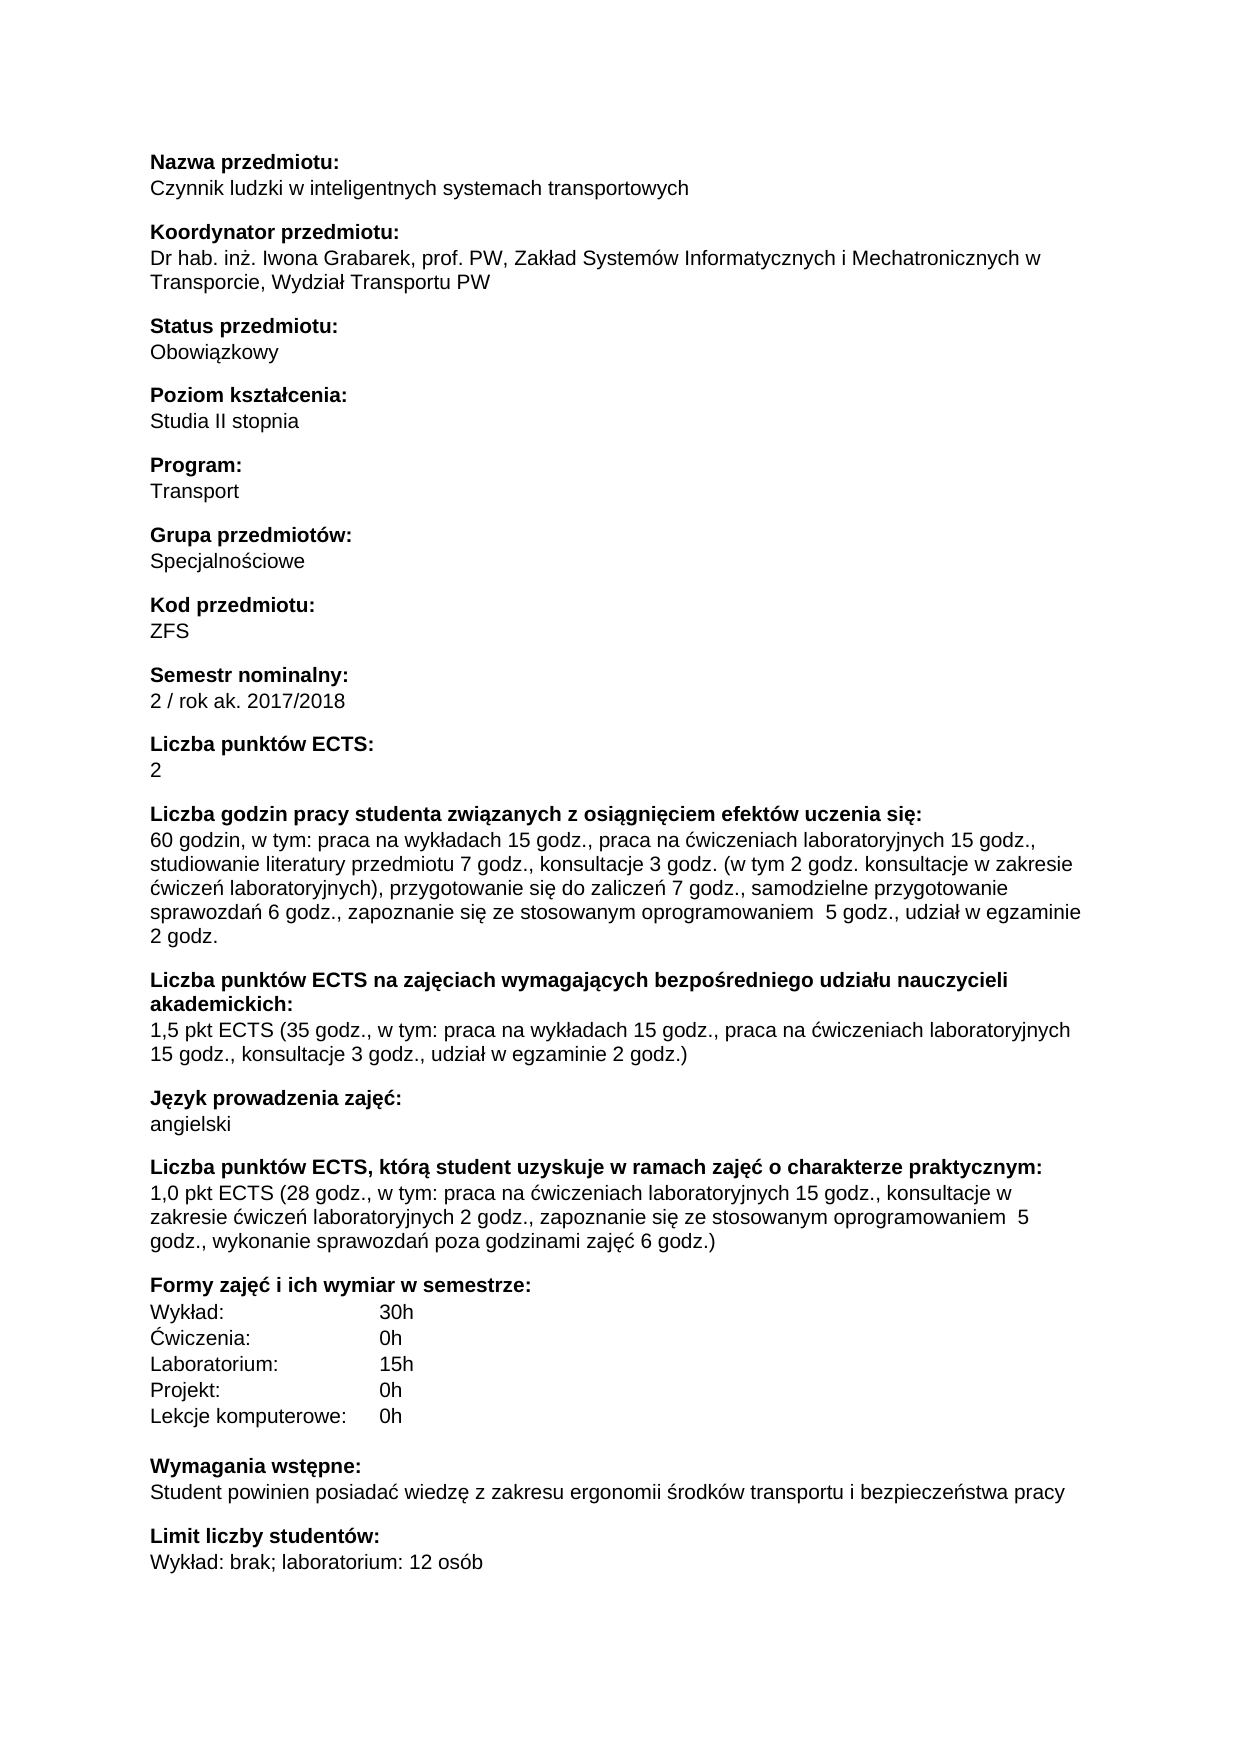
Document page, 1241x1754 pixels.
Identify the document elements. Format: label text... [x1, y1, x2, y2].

text ZFS [150, 619, 1090, 643]
text 1,5 pkt ECTS (35 godz., w tym: praca na wykładach 15 godz., praca na ćwiczeniach laboratoryjnych 15 godz., konsultacje 3 godz., udział w egzaminie 2 godz.) [150, 1018, 1090, 1066]
table_cell Laboratorium: [140, 1352, 367, 1376]
text Kod przedmiotu: [150, 593, 1090, 617]
text Grupa przedmiotów: [150, 523, 1090, 547]
text Transport [150, 479, 1090, 503]
text angielski [150, 1111, 1090, 1135]
table_cell 0h [369, 1376, 597, 1402]
text 2 / rok ak. 2017/2018 [150, 688, 1090, 712]
text 60 godzin, w tym: praca na wykładach 15 godz., praca na ćwiczeniach laboratoryjnych 15 godz., studiowanie literatury przedmiotu 7 godz., konsultacje 3 godz. (w tym 2 godz. konsultacje w zakresie ćwiczeń laboratoryjnych), przygotowanie się do zaliczeń 7 godz., samodzielne przygotowanie sprawozdań 6 godz., zapoznanie się ze stosowanym oprogramowaniem 5 godz., udział w egzaminie 2 godz. [150, 828, 1090, 948]
table_header 30h [369, 1300, 597, 1324]
table_cell 15h [369, 1350, 597, 1376]
text Studia II stopnia [150, 409, 1090, 433]
table_cell 0h [369, 1402, 597, 1428]
text Limit liczby studentów: [150, 1523, 1090, 1547]
text Wymagania wstępne: [150, 1454, 1090, 1478]
text Semestr nominalny: [150, 662, 1090, 686]
text Status przedmiotu: [150, 313, 1090, 337]
text Specjalnościowe [150, 549, 1090, 573]
text Student powinien posiadać wiedzę z zakresu ergonomii środków transportu i bezpieczeństwa pracy [150, 1480, 1090, 1504]
table_cell Projekt: [140, 1378, 367, 1402]
text Wykład: brak; laboratorium: 12 osób [150, 1549, 1090, 1573]
text Dr hab. inż. Iwona Grabarek, prof. PW, Zakład Systemów Informatycznych i Mechatronicznych w Transporcie, Wydział Transportu PW [150, 246, 1090, 294]
text Liczba godzin pracy studenta związanych z osiągnięciem efektów uczenia się: [150, 802, 1090, 826]
text Program: [150, 453, 1090, 477]
text Obowiązkowy [150, 339, 1090, 363]
table_cell 0h [369, 1324, 597, 1350]
text Liczba punktów ECTS, którą student uzyskuje w ramach zajęć o charakterze praktycznym: [150, 1155, 1090, 1179]
table_header Wykład: [140, 1300, 367, 1324]
table_cell Ćwiczenia: [140, 1326, 367, 1350]
text 2 [150, 758, 1090, 782]
text Język prowadzenia zajęć: [150, 1085, 1090, 1109]
text Liczba punktów ECTS: [150, 732, 1090, 756]
text Formy zajęć i ich wymiar w semestrze: [150, 1273, 1090, 1297]
text Nazwa przedmiotu: [150, 150, 1090, 174]
text Liczba punktów ECTS na zajęciach wymagających bezpośredniego udziału nauczycieli akademickich: [150, 968, 1090, 1016]
table_cell Lekcje komputerowe: [140, 1404, 367, 1428]
text Koordynator przedmiotu: [150, 220, 1090, 244]
text 1,0 pkt ECTS (28 godz., w tym: praca na ćwiczeniach laboratoryjnych 15 godz., konsultacje w zakresie ćwiczeń laboratoryjnych 2 godz., zapoznanie się ze stosowanym oprogramowaniem 5 godz., wykonanie sprawozdań poza godzinami zajęć 6 godz.) [150, 1181, 1090, 1253]
text Poziom kształcenia: [150, 383, 1090, 407]
text Czynnik ludzki w inteligentnych systemach transportowych [150, 176, 1090, 200]
